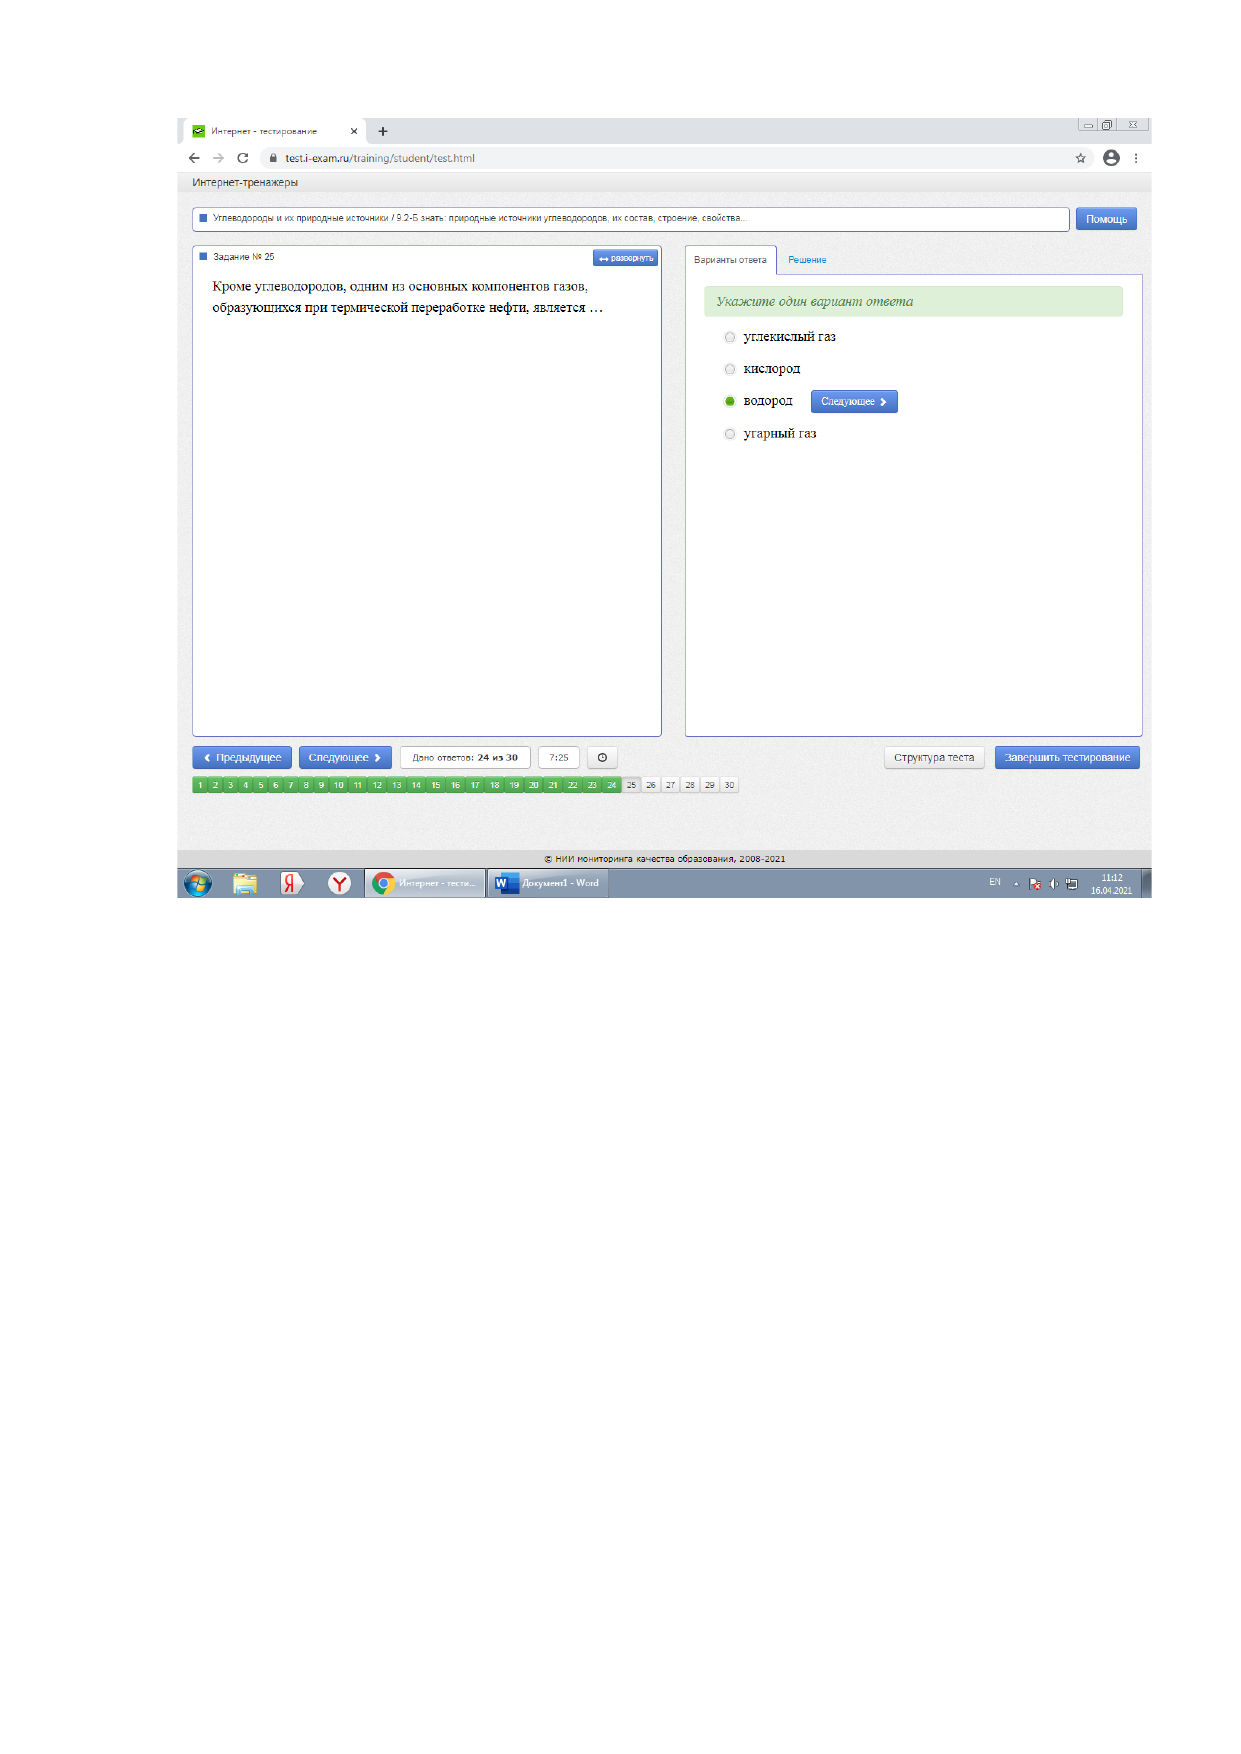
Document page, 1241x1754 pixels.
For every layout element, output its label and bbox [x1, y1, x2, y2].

picture [177, 118, 1152, 898]
